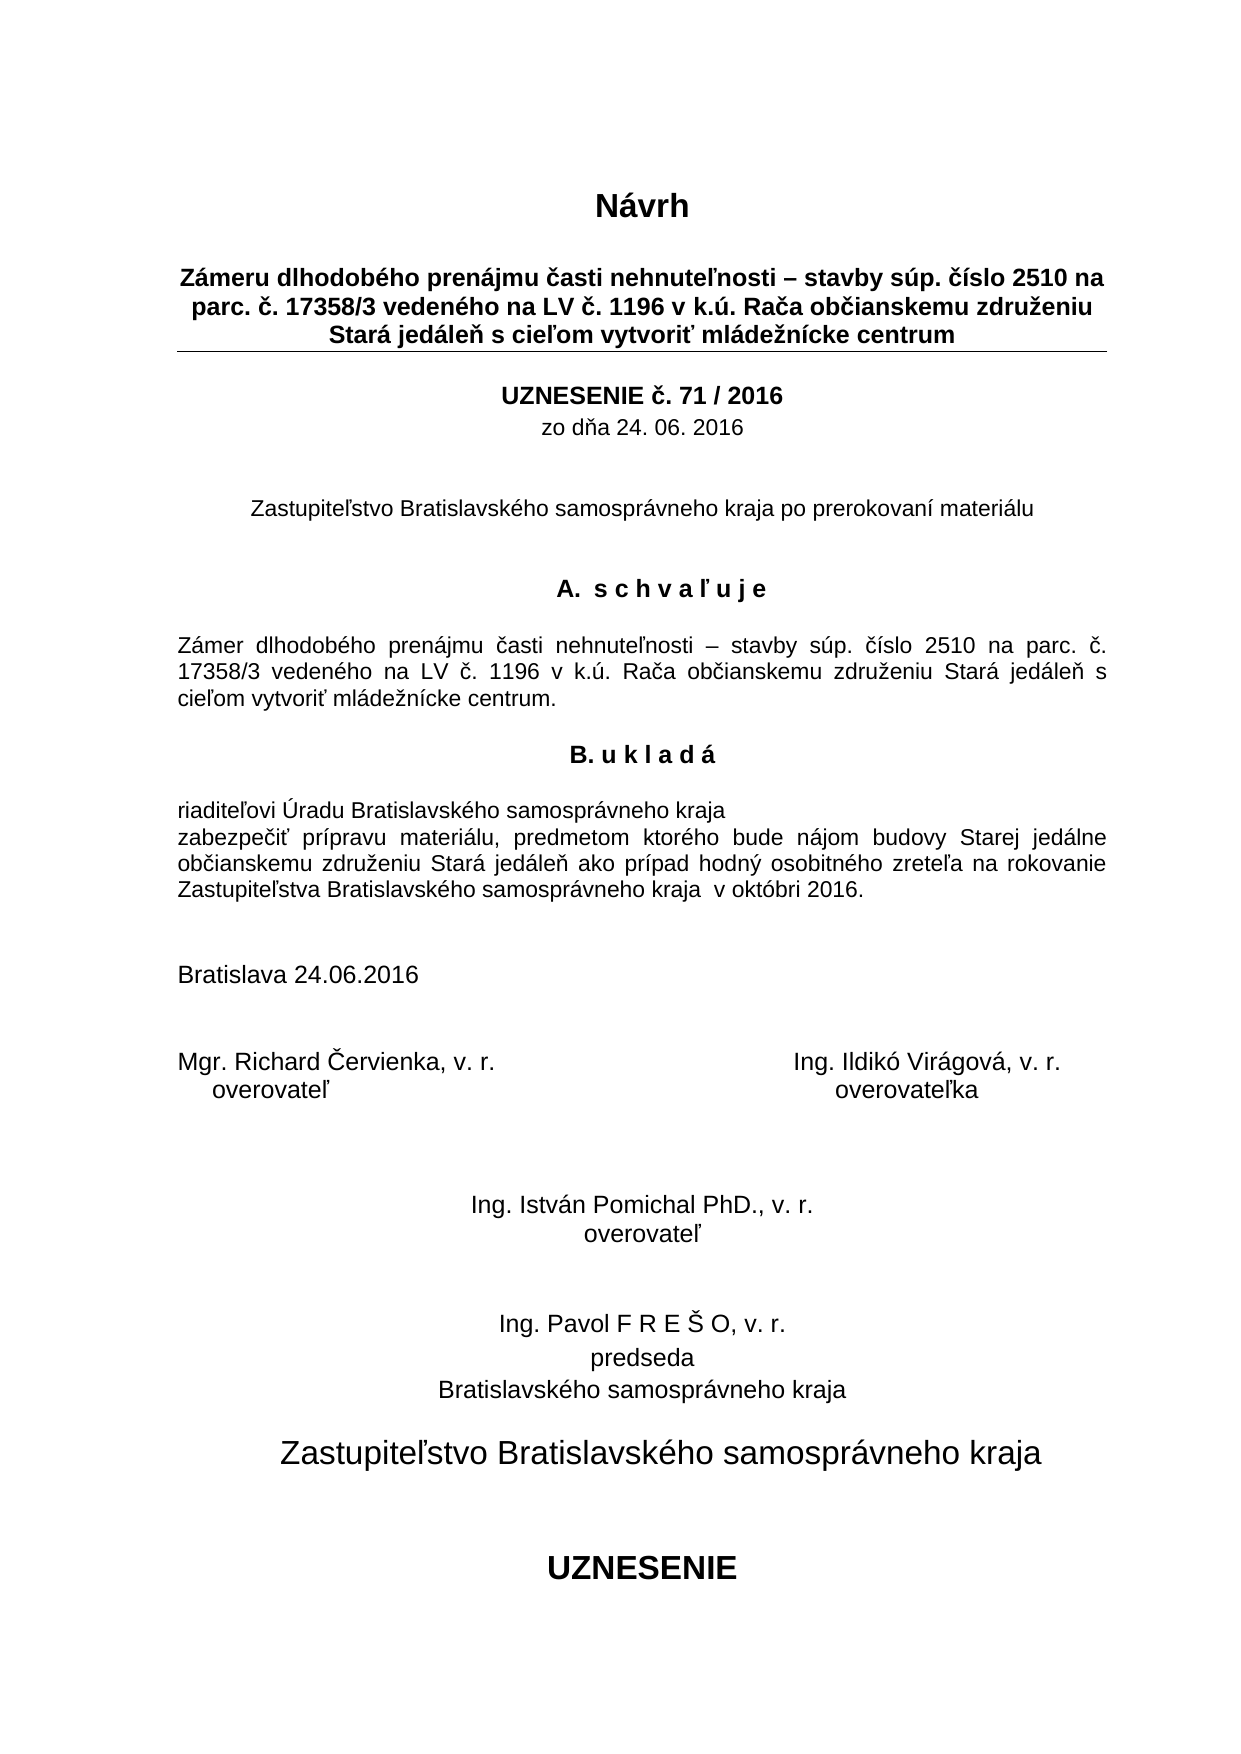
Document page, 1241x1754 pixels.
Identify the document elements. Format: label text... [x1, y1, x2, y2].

text Zastupiteľstvo Bratislavského samosprávneho kraja [215, 1433, 1107, 1471]
text Návrh [177, 186, 1107, 224]
text zo dňa 24. 06. 2016 [177, 414, 1107, 441]
text riaditeľovi Úradu Bratislavského samosprávneho kraja [177, 797, 1107, 824]
list s c h v a ľ u j e [215, 574, 1107, 603]
text Mgr. Richard Červienka, v. r. Ing. Ildikó Virágová, v. r. [177, 1046, 1107, 1075]
text Ing. Pavol F R E Š O, v. r. [177, 1309, 1107, 1338]
text UZNESENIE [177, 1548, 1107, 1587]
text zabezpečiť prípravu materiálu, predmetom ktorého bude nájom budovy Starej jedálne občianskemu združeniu Stará jedáleň ako prípad hodný osobitného zreteľa na rokovanie Zastupiteľstva Bratislavského samosprávneho kraja v októbri 2016. [177, 824, 1107, 903]
text Ing. István Pomichal PhD., v. r. [177, 1190, 1107, 1219]
text predseda [177, 1342, 1107, 1371]
text overovateľ overovateľka [177, 1075, 1107, 1104]
text UZNESENIE č. 71 / 2016 [177, 381, 1107, 410]
text Zámer dlhodobého prenájmu časti nehnuteľnosti – stavby súp. číslo 2510 na parc. č. 17358/3 vedeného na LV č. 1196 v k.ú. Rača občianskemu združeniu Stará jedáleň s cieľom vytvoriť mládežnícke centrum. [177, 632, 1107, 711]
text Zastupiteľstvo Bratislavského samosprávneho kraja po prerokovaní materiálu [177, 495, 1107, 522]
text overovateľ [177, 1219, 1107, 1248]
text Bratislava 24.06.2016 [177, 960, 1107, 989]
text B. u k l a d á [177, 740, 1107, 768]
text Zámeru dlhodobého prenájmu časti nehnuteľnosti – stavby súp. číslo 2510 na parc. č. 17358/3 vedeného na LV č. 1196 v k.ú. Rača občianskemu združeniu Stará jedáleň s cieľom vytvoriť mládežnícke centrum [177, 263, 1107, 351]
text Bratislavského samosprávneho kraja [177, 1376, 1107, 1404]
